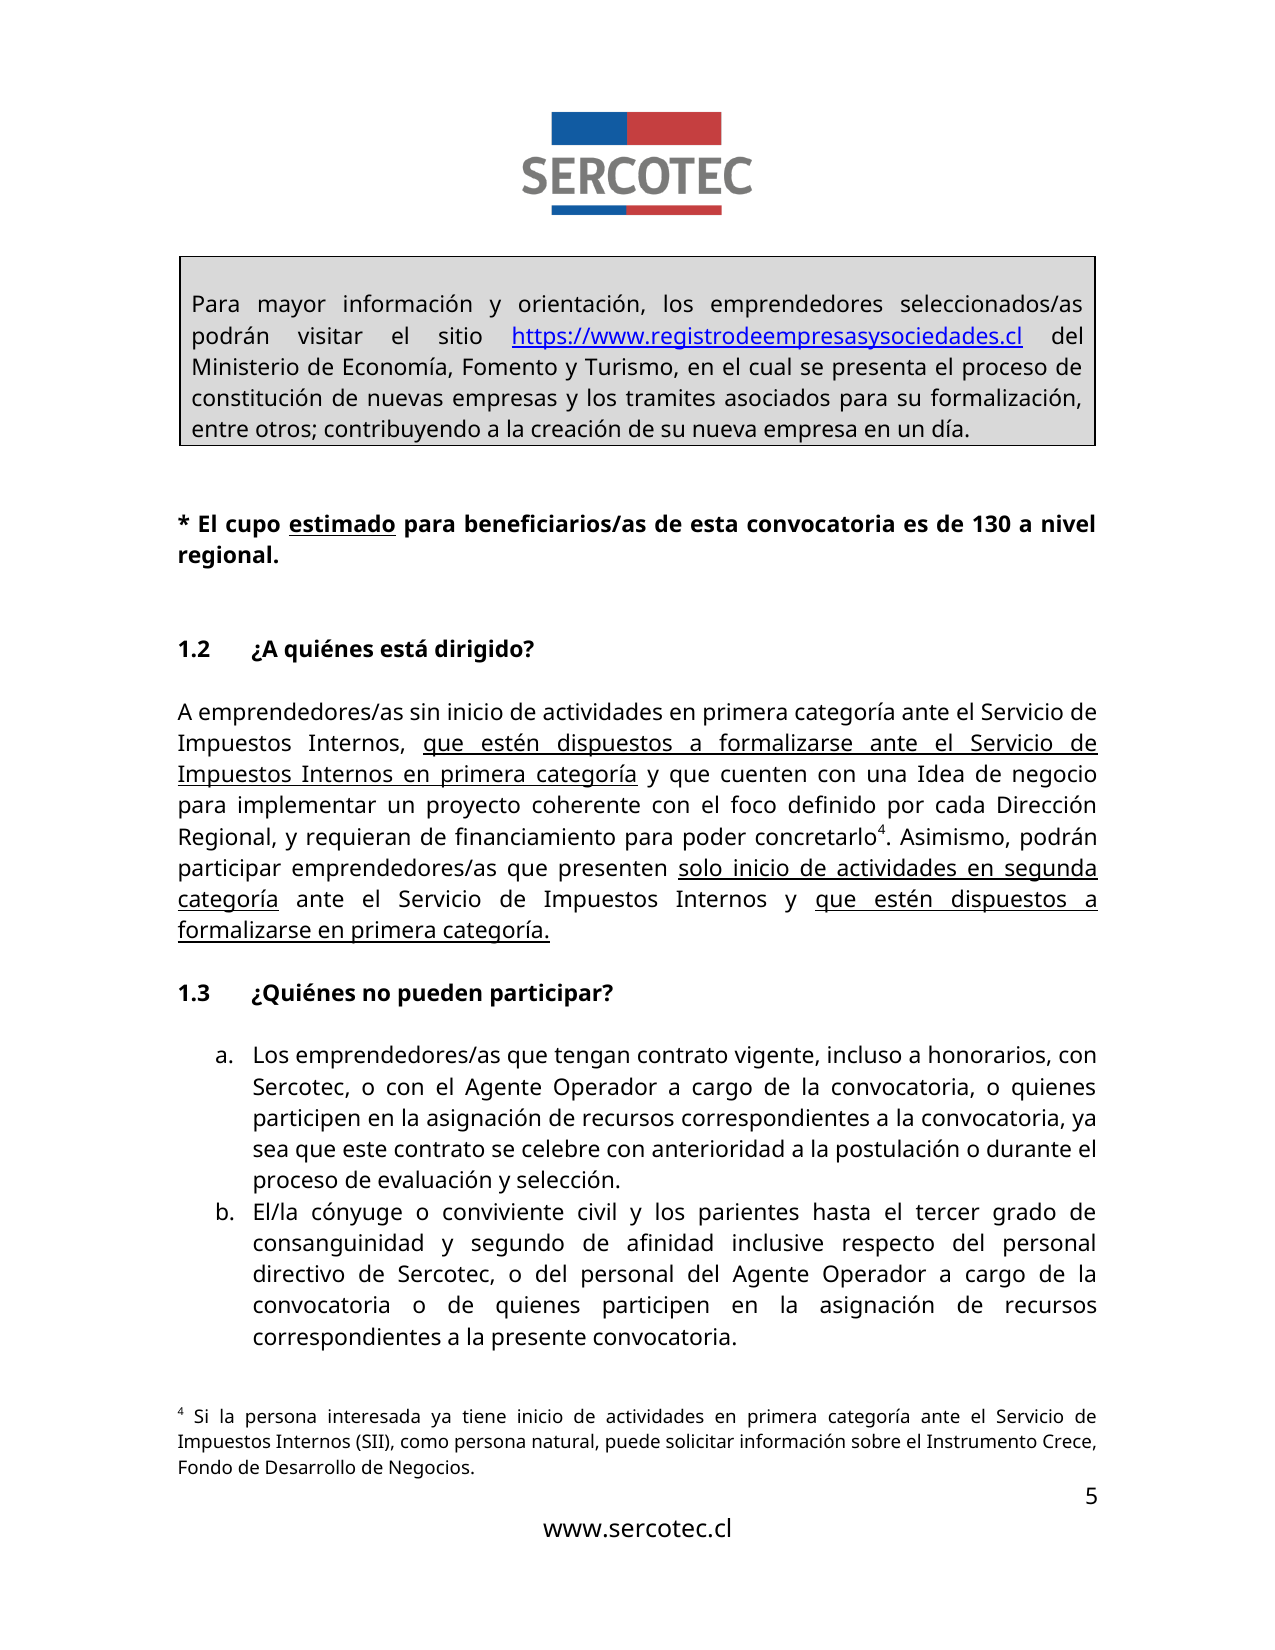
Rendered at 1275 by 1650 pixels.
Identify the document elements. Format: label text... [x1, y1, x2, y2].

list El/la cónyuge o conviviente civil y los parientes hasta el tercer grado de consanguinidad y segundo de afinidad inclusive respecto del personal directivo de Sercotec, o del personal del Agente Operador a cargo de la convocatoria o de quienes participen en la asignación de recursos correspondientes a la presente convocatoria. [215, 1196, 1098, 1352]
text 1.3 ¿Quiénes no pueden participar? [177, 977, 1098, 1008]
text * El cupo estimado para beneficiarios/as de esta convocatoria es de 130 a nivel regional. [177, 508, 1098, 571]
picture [512, 105, 763, 225]
list Los emprendedores/as que tengan contrato vigente, incluso a honorarios, con Sercotec, o con el Agente Operador a cargo de la convocatoria, o quienes participen en la asignación de recursos correspondientes a la convocatoria, ya sea que este contrato se celebre con anterioridad a la postulación o durante el proceso de evaluación y selección. [215, 1039, 1098, 1196]
text A emprendedores/as sin inicio de actividades en primera categoría ante el Servicio de Impuestos Internos, que estén dispuestos a formalizarse ante el Servicio de Impuestos Internos en primera categoría y que cuenten con una Idea de negocio para implementar un proyecto coherente con el foco definido por cada Dirección Regional, y requieran de financiamiento para poder concretarlo. Asimismo, podrán participar emprendedores/as que presenten solo inicio de actividades en segunda categoría ante el Servicio de Impuestos Internos y que estén dispuestos a formalizarse en primera categoría. [177, 696, 1098, 946]
text 1.2 ¿A quiénes está dirigido? [177, 633, 1098, 664]
